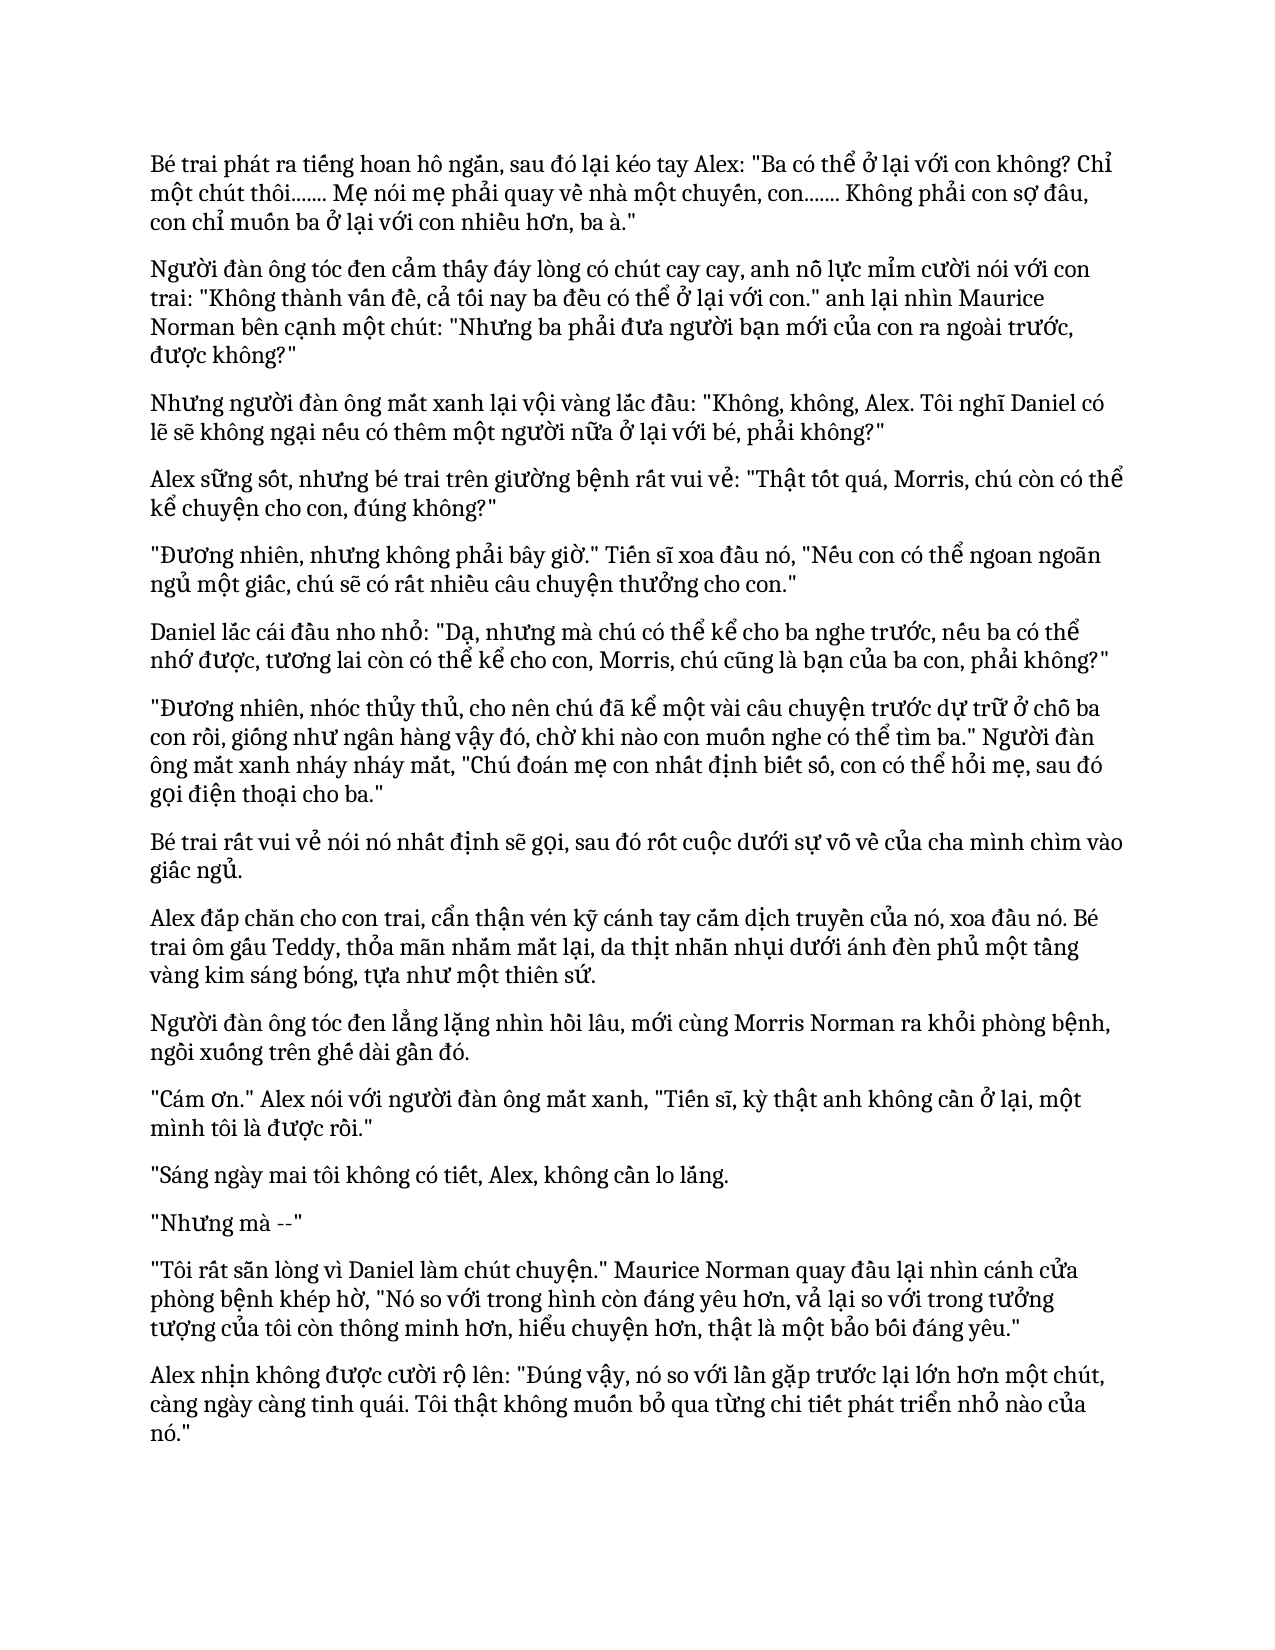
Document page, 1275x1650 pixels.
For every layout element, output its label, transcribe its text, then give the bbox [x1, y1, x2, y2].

text "Cám ơn." Alex nói với người đàn ông mắt xanh, "Tiến sĩ, kỳ thật anh không cần ở lại, một mình tôi là được rồi." [150, 1085, 1125, 1142]
text Người đàn ông tóc đen lẳng lặng nhìn hồi lâu, mới cùng Morris Norman ra khỏi phòng bệnh, ngồi xuống trên ghế dài gần đó. [150, 1009, 1125, 1066]
text Bé trai phát ra tiếng hoan hô ngắn, sau đó lại kéo tay Alex: "Ba có thể ở lại với con không? Chỉ một chút thôi....... Mẹ nói mẹ phải quay về nhà một chuyến, con....... Không phải con sợ đâu, con chỉ muốn ba ở lại với con nhiều hơn, ba à." [150, 150, 1125, 236]
text Daniel lắc cái đầu nho nhỏ: "Dạ, nhưng mà chú có thể kể cho ba nghe trước, nếu ba có thể nhớ được, tương lai còn có thể kể cho con, Morris, chú cũng là bạn của ba con, phải không?" [150, 617, 1125, 675]
text "Tôi rất sẵn lòng vì Daniel làm chút chuyện." Maurice Norman quay đầu lại nhìn cánh cửa phòng bệnh khép hờ, "Nó so với trong hình còn đáng yêu hơn, vả lại so với trong tưởng tượng của tôi còn thông minh hơn, hiểu chuyện hơn, thật là một bảo bối đáng yêu." [150, 1256, 1125, 1342]
text Người đàn ông tóc đen cảm thấy đáy lòng có chút cay cay, anh nỗ lực mỉm cười nói với con trai: "Không thành vấn đề, cả tối nay ba đều có thể ở lại với con." anh lại nhìn Maurice Norman bên cạnh một chút: "Nhưng ba phải đưa người bạn mới của con ra ngoài trước, được không?" [150, 255, 1125, 370]
text Alex sững sốt, nhưng bé trai trên giường bệnh rất vui vẻ: "Thật tốt quá, Morris, chú còn có thể kể chuyện cho con, đúng không?" [150, 465, 1125, 522]
text Bé trai rất vui vẻ nói nó nhất định sẽ gọi, sau đó rốt cuộc dưới sự vỗ về của cha mình chìm vào giấc ngủ. [150, 827, 1125, 885]
text Alex đắp chăn cho con trai, cẩn thận vén kỹ cánh tay cắm dịch truyền của nó, xoa đầu nó. Bé trai ôm gấu Teddy, thỏa mãn nhắm mắt lại, da thịt nhẵn nhụi dưới ánh đèn phủ một tầng vàng kim sáng bóng, tựa như một thiên sứ. [150, 904, 1125, 990]
text "Sáng ngày mai tôi không có tiết, Alex, không cần lo lắng. [150, 1161, 1125, 1190]
text "Nhưng mà --" [150, 1209, 1125, 1237]
text Alex nhịn không được cười rộ lên: "Đúng vậy, nó so với lần gặp trước lại lớn hơn một chút, càng ngày càng tinh quái. Tôi thật không muốn bỏ qua từng chi tiết phát triển nhỏ nào của nó." [150, 1361, 1125, 1447]
text "Đương nhiên, nhóc thủy thủ, cho nên chú đã kể một vài câu chuyện trước dự trữ ở chỗ ba con rồi, giống như ngân hàng vậy đó, chờ khi nào con muốn nghe có thể tìm ba." Người đàn ông mắt xanh nháy nháy mắt, "Chú đoán mẹ con nhất định biết số, con có thể hỏi mẹ, sau đó gọi điện thoại cho ba." [150, 694, 1125, 809]
text "Đương nhiên, nhưng không phải bây giờ." Tiến sĩ xoa đầu nó, "Nếu con có thể ngoan ngoãn ngủ một giấc, chú sẽ có rất nhiều câu chuyện thưởng cho con." [150, 541, 1125, 599]
text Nhưng người đàn ông mắt xanh lại vội vàng lắc đầu: "Không, không, Alex. Tôi nghĩ Daniel có lẽ sẽ không ngại nếu có thêm một người nữa ở lại với bé, phải không?" [150, 389, 1125, 446]
